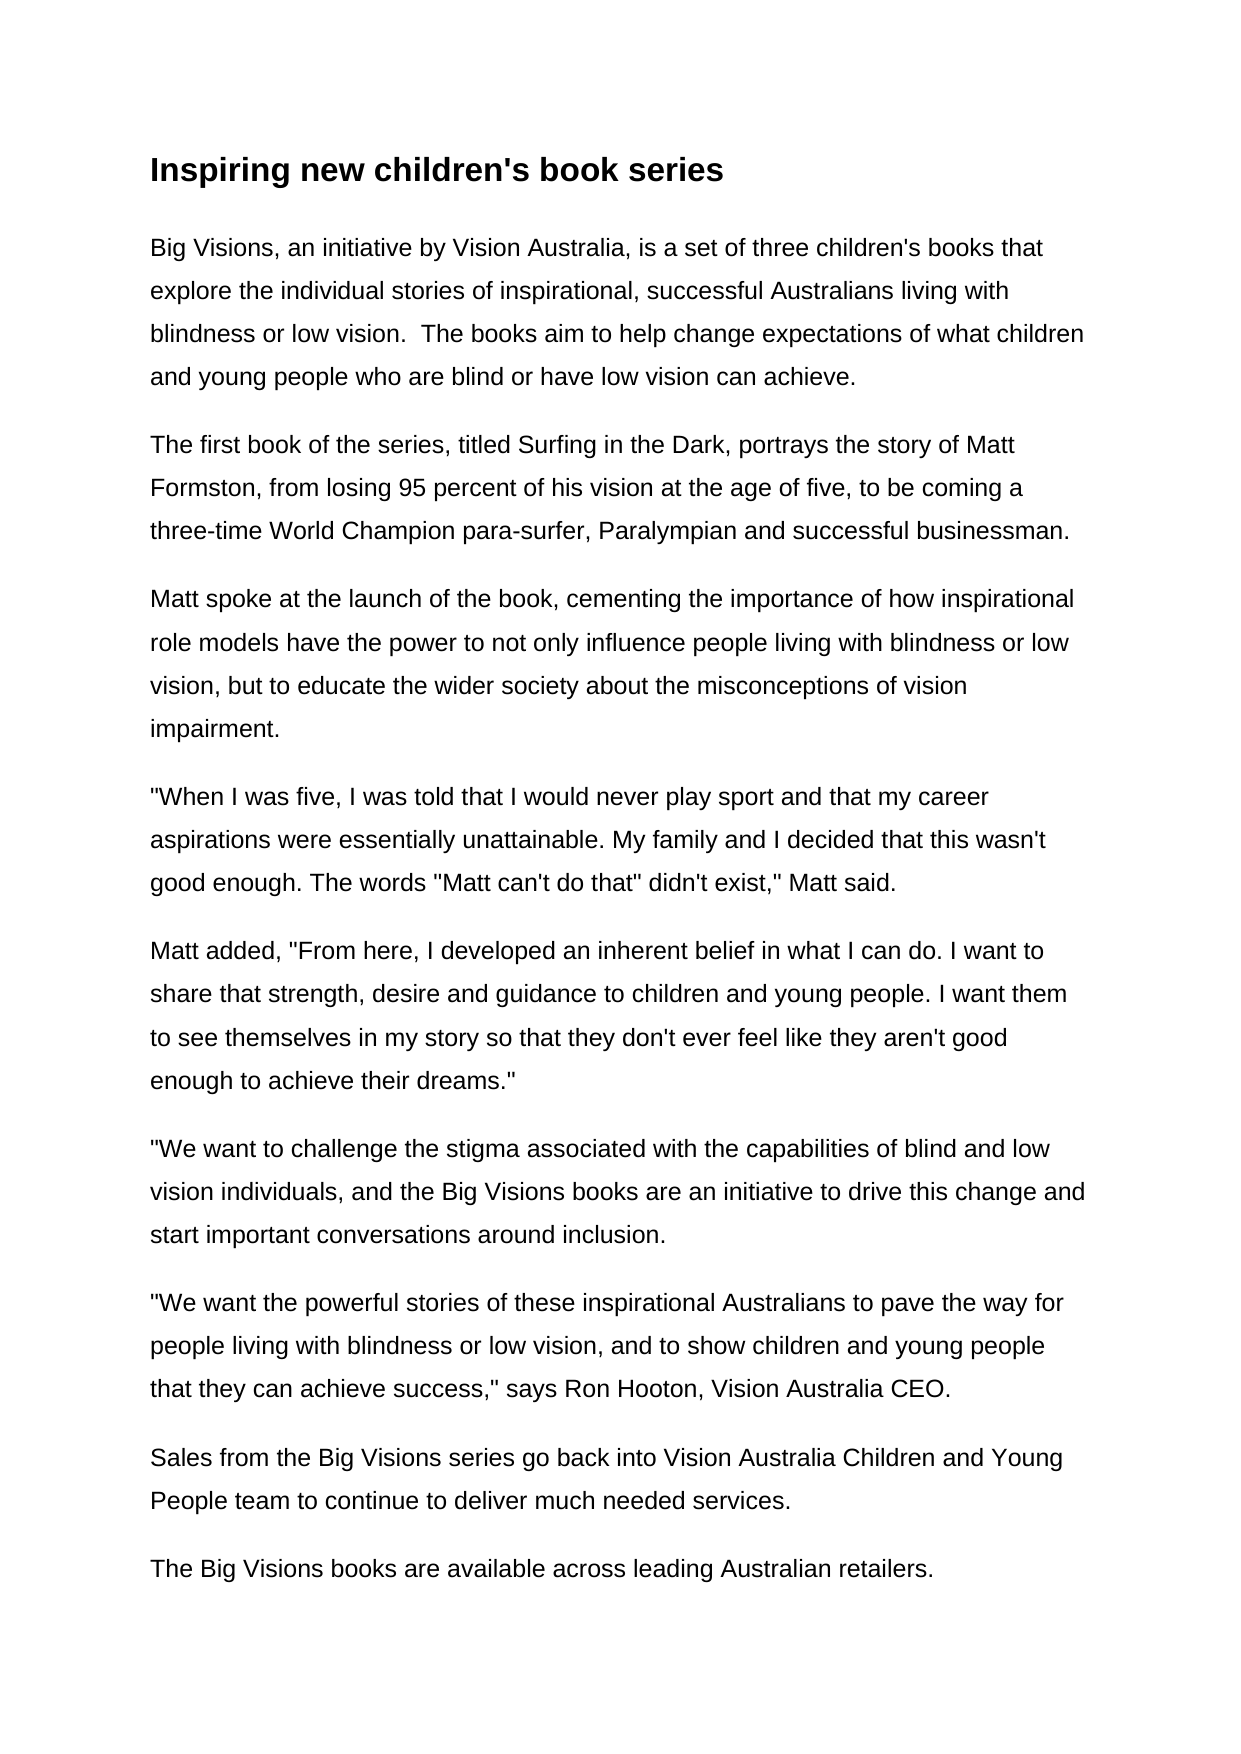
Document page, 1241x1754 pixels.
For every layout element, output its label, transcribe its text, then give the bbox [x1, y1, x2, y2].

text Sales from the Big Visions series go back into Vision Australia Children and Young People team to continue to deliver much needed services. [150, 1443, 1090, 1514]
text Matt spoke at the launch of the book, cementing the importance of how inspirational role models have the power to not only influence people living with blindness or low vision, but to educate the wider society about the misconceptions of vision impairment. [150, 584, 1090, 743]
text "We want the powerful stories of these inspirational Australians to pave the way for people living with blindness or low vision, and to show children and young people that they can achieve success," says Ron Hooton, Vision Australia CEO. [150, 1288, 1090, 1403]
subtitle Inspiring new children's book series [150, 150, 1090, 188]
text Big Visions, an initiative by Vision Australia, is a set of three children's books that explore the individual stories of inspirational, successful Australians living with blindness or low vision. The books aim to help change expectations of what children and young people who are blind or have low vision can achieve. [150, 233, 1090, 391]
text Matt added, "From here, I developed an inherent belief in what I can do. I want to share that strength, desire and guidance to children and young people. I want them to see themselves in my story so that they don't ever feel like they aren't good enough to achieve their dreams." [150, 936, 1090, 1094]
text The Big Visions books are available across leading Australian retailers. [150, 1554, 1090, 1583]
text "When I was five, I was told that I would never play sport and that my career aspirations were essentially unattainable. My family and I decided that this wasn't good enough. The words "Matt can't do that" didn't exist," Matt said. [150, 782, 1090, 897]
text The first book of the series, titled Surfing in the Dark, portrays the story of Matt Formston, from losing 95 percent of his vision at the age of five, to be coming a three-time World Champion para-surfer, Paralympian and successful businessman. [150, 430, 1090, 545]
text "We want to challenge the stigma associated with the capabilities of blind and low vision individuals, and the Big Visions books are an initiative to drive this change and start important conversations around inclusion. [150, 1134, 1090, 1249]
